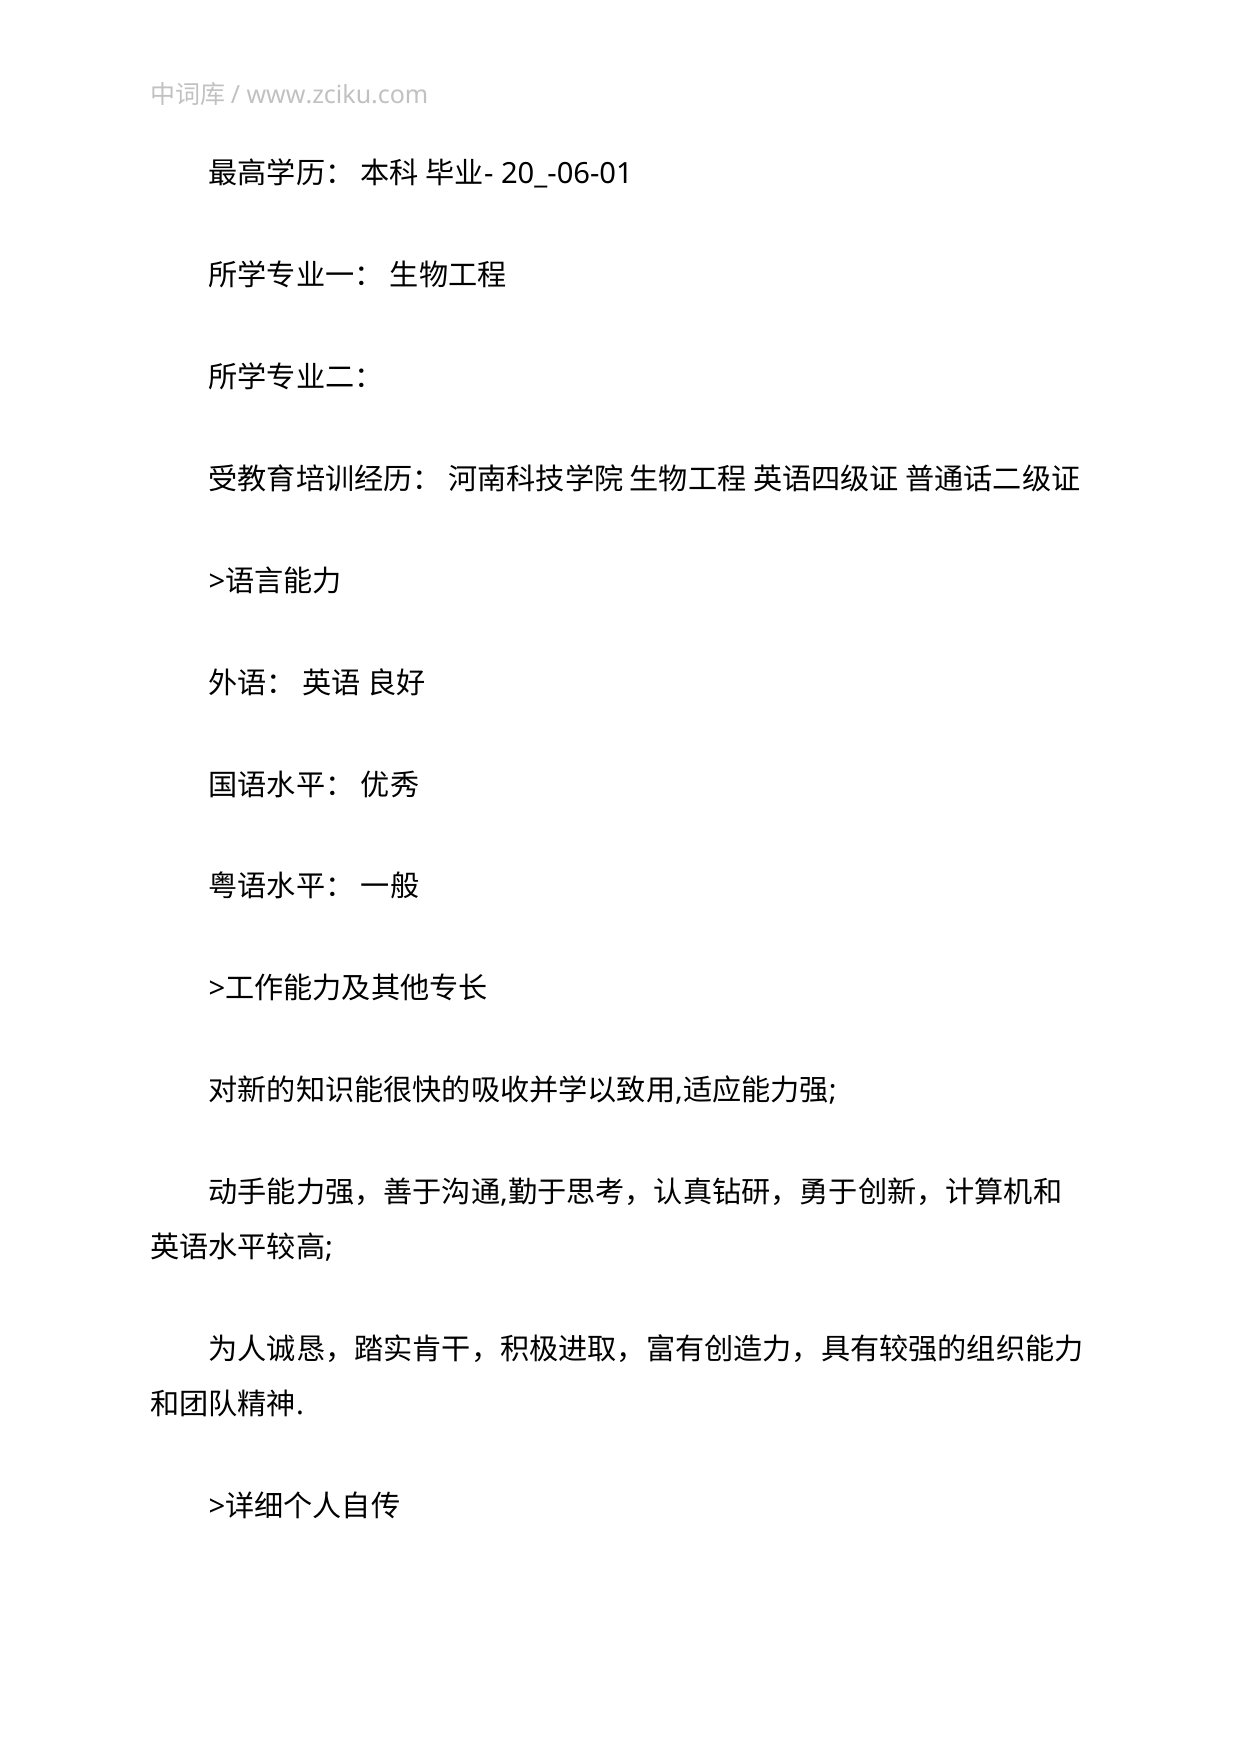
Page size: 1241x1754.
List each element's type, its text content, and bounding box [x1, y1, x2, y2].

text >详细个人自传 [150, 1482, 1090, 1525]
text 最高学历： 本科 毕业- 20_-06-01 [150, 150, 1090, 192]
text >语言能力 [150, 557, 1090, 600]
text 粤语水平： 一般 [150, 863, 1090, 905]
text 对新的知识能很快的吸收并学以致用,适应能力强; [150, 1067, 1090, 1109]
text 受教育培训经历： 河南科技学院 生物工程 英语四级证 普通话二级证 [150, 456, 1090, 498]
text 国语水平： 优秀 [150, 761, 1090, 803]
text 为人诚恳，踏实肯干，积极进取，富有创造力，具有较强的组织能力和团队精神. [150, 1326, 1090, 1423]
text 动手能力强，善于沟通,勤于思考，认真钻研，勇于创新，计算机和英语水平较高; [150, 1168, 1090, 1266]
text >工作能力及其他专长 [150, 964, 1090, 1007]
text 所学专业一： 生物工程 [150, 252, 1090, 294]
text 外语： 英语 良好 [150, 659, 1090, 702]
text 所学专业二： [150, 354, 1090, 396]
